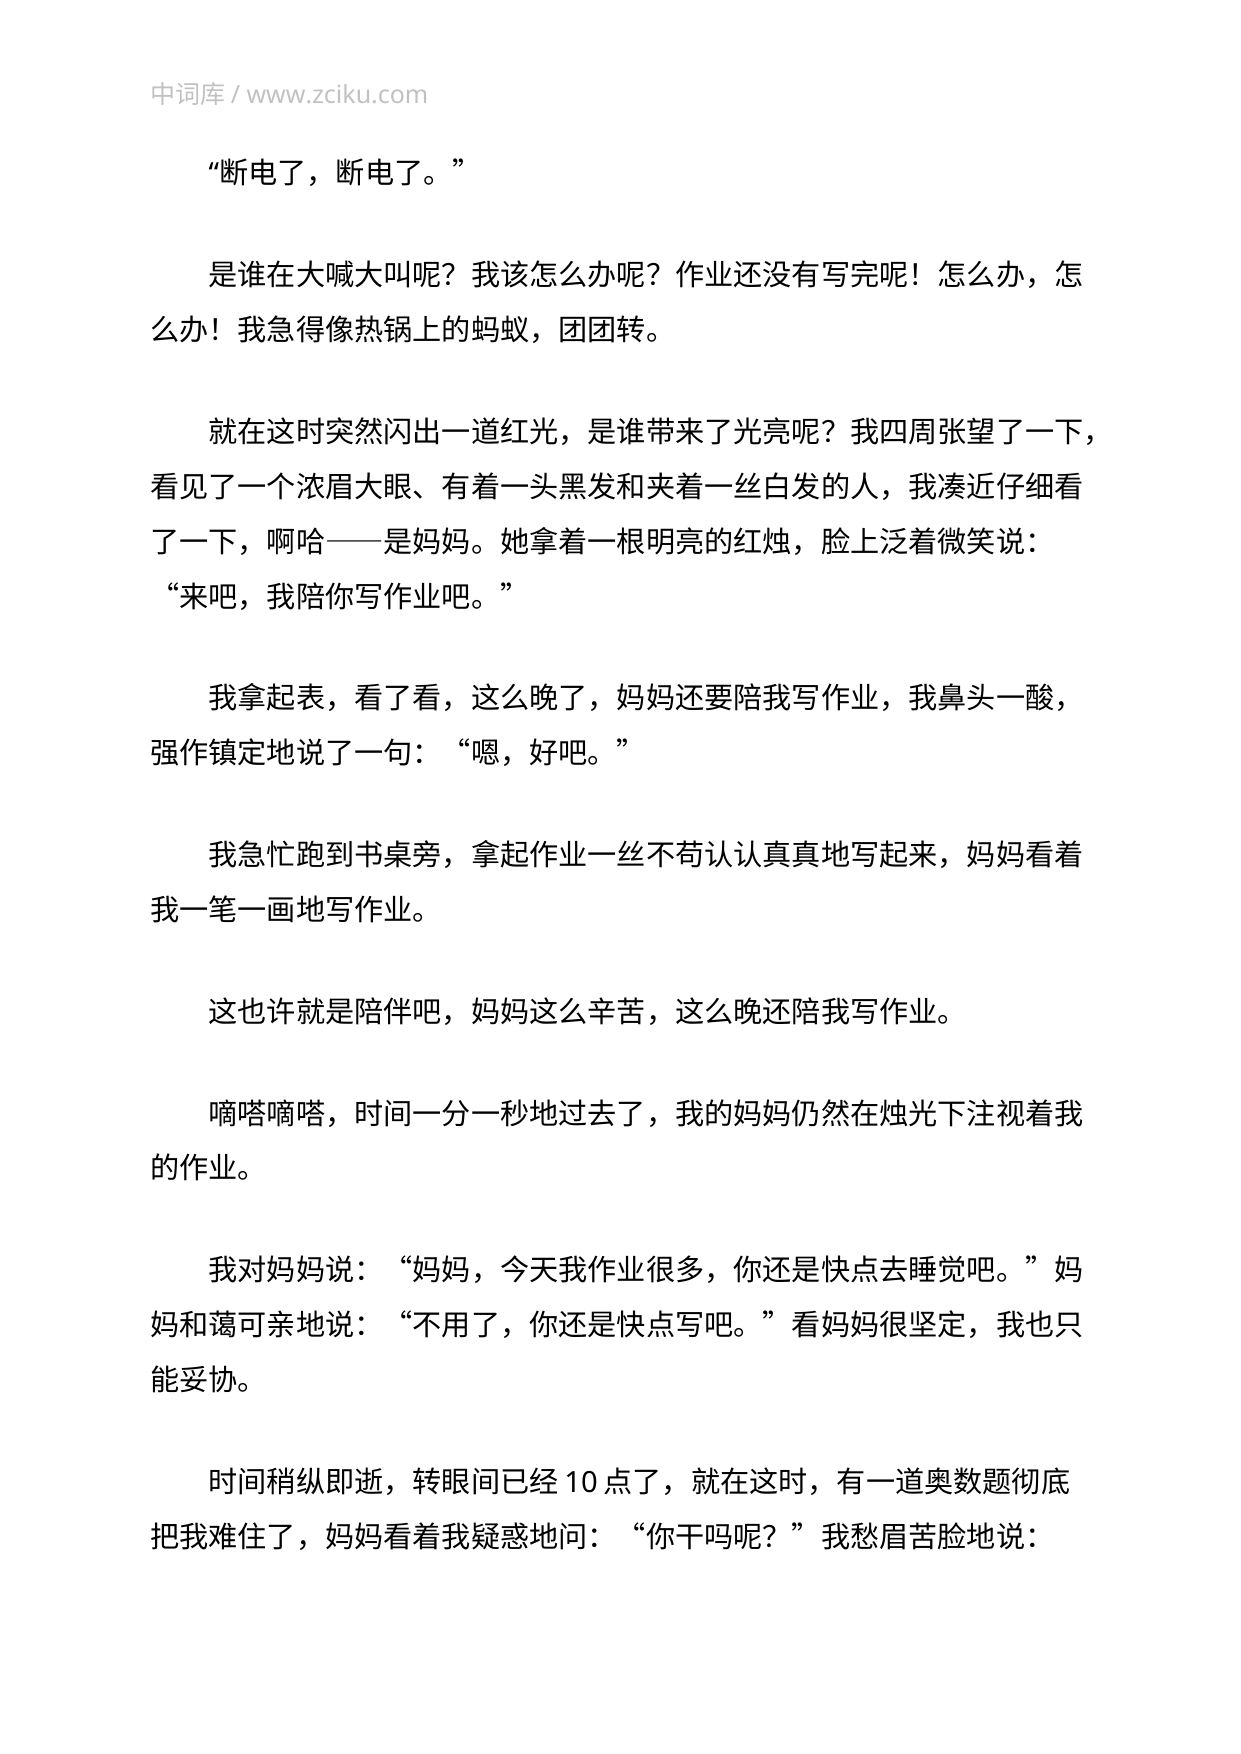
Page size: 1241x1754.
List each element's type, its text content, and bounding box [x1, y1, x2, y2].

text 我急忙跑到书桌旁，拿起作业一丝不苟认认真真地写起来，妈妈看着我一笔一画地写作业。 [150, 832, 1090, 929]
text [150, 1458, 1090, 1556]
text 就在这时突然闪出一道红光，是谁带来了光亮呢？我四周张望了一下，看见了一个浓眉大眼、有着一头黑发和夹着一丝白发的人，我凑近仔细看了一下，啊哈——是妈妈。她拿着一根明亮的红烛，脸上泛着微笑说：“来吧，我陪你写作业吧。” [150, 409, 1090, 616]
text “断电了，断电了。” [150, 150, 1090, 192]
text 我对妈妈说：“妈妈，今天我作业很多，你还是快点去睡觉吧。”妈妈和蔼可亲地说：“不用了，你还是快点写吧。”看妈妈很坚定，我也只能妥协。 [150, 1247, 1090, 1399]
text 嘀嗒嘀嗒，时间一分一秒地过去了，我的妈妈仍然在烛光下注视着我的作业。 [150, 1090, 1090, 1187]
text 这也许就是陪伴吧，妈妈这么辛苦，这么晚还陪我写作业。 [150, 988, 1090, 1031]
text 是谁在大喊大叫呢？我该怎么办呢？作业还没有写完呢！怎么办，怎么办！我急得像热锅上的蚂蚁，团团转。 [150, 252, 1090, 349]
text 我拿起表，看了看，这么晚了，妈妈还要陪我写作业，我鼻头一酸，强作镇定地说了一句：“嗯，好吧。” [150, 675, 1090, 772]
